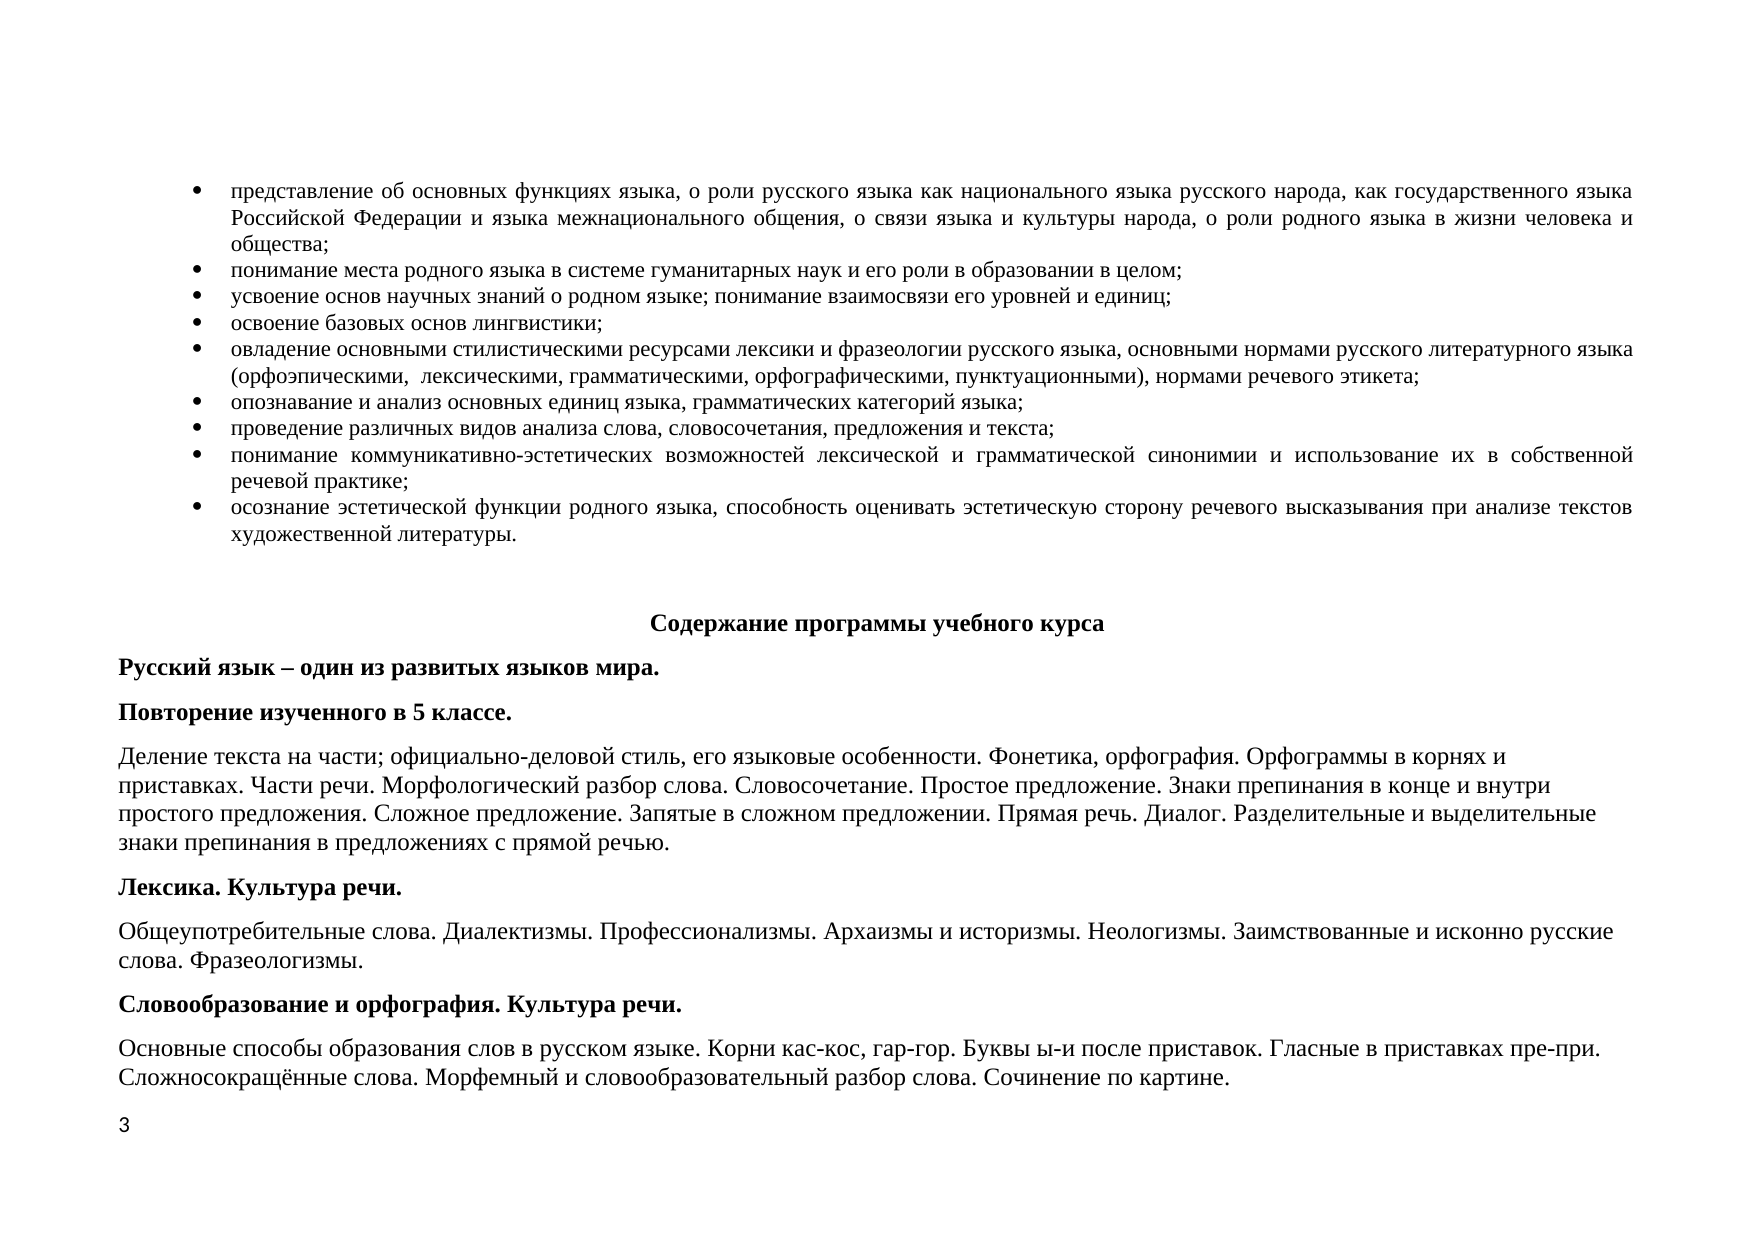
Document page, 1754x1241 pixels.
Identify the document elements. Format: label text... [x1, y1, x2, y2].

text Основные способы образования слов в русском языке. Корни кас-кос, гар-гор. Буквы ы-и после приставок. Гласные в приставках пре-при. Сложносокращённые слова. Морфемный и словообразовательный разбор слова. Сочинение по картине. [118, 1033, 1636, 1091]
text Деление текста на части; официально-деловой стиль, его языковые особенности. Фонетика, орфография. Орфограммы в корнях и приставках. Части речи. Морфологический разбор слова. Словосочетание. Простое предложение. Знаки препинания в конце и внутри простого предложения. Сложное предложение. Запятые в сложном предложении. Прямая речь. Диалог. Разделительные и выделительные знаки препинания в предложениях с прямой речью. [118, 741, 1636, 856]
list представление об основных функциях языка, о роли русского языка как национального языка русского народа, как государственного языка Российской Федерации и языка межнационального общения, о связи языка и культуры народа, о роли родного языка в жизни человека и общества; [193, 177, 1636, 256]
list опознавание и анализ основных единиц языка, грамматических категорий языка; [193, 388, 1636, 414]
list овладение основными стилистическими ресурсами лексики и фразеологии русского языка, основными нормами русского литературного языка (орфоэпическими, лексическими, грамматическими, орфографическими, пунктуационными), нормами речевого этикета; [193, 335, 1636, 388]
text Русский язык – один из развитых языков мира. [118, 652, 1636, 681]
text Содержание программы учебного курса [118, 608, 1636, 637]
text Словообразование и орфография. Культура речи. [118, 989, 1636, 1018]
list осознание эстетической функции родного языка, способность оценивать эстетическую сторону речевого высказывания при анализе текстов художественной литературы. [193, 493, 1636, 546]
list понимание места родного языка в системе гуманитарных наук и его роли в образовании в целом; [193, 256, 1636, 283]
list понимание коммуникативно-эстетических возможностей лексической и грамматической синонимии и использование их в собственной речевой практике; [193, 441, 1636, 493]
list проведение различных видов анализа слова, словосочетания, предложения и текста; [193, 414, 1636, 441]
text Повторение изученного в 5 классе. [118, 697, 1636, 725]
text Общеупотребительные слова. Диалектизмы. Профессионализмы. Архаизмы и историзмы. Неологизмы. Заимствованные и исконно русские слова. Фразеологизмы. [118, 916, 1636, 973]
list усвоение основ научных знаний о родном языке; понимание взаимосвязи его уровней и единиц; [193, 283, 1636, 309]
text Лексика. Культура речи. [118, 872, 1636, 900]
list освоение базовых основ лингвистики; [193, 309, 1636, 335]
